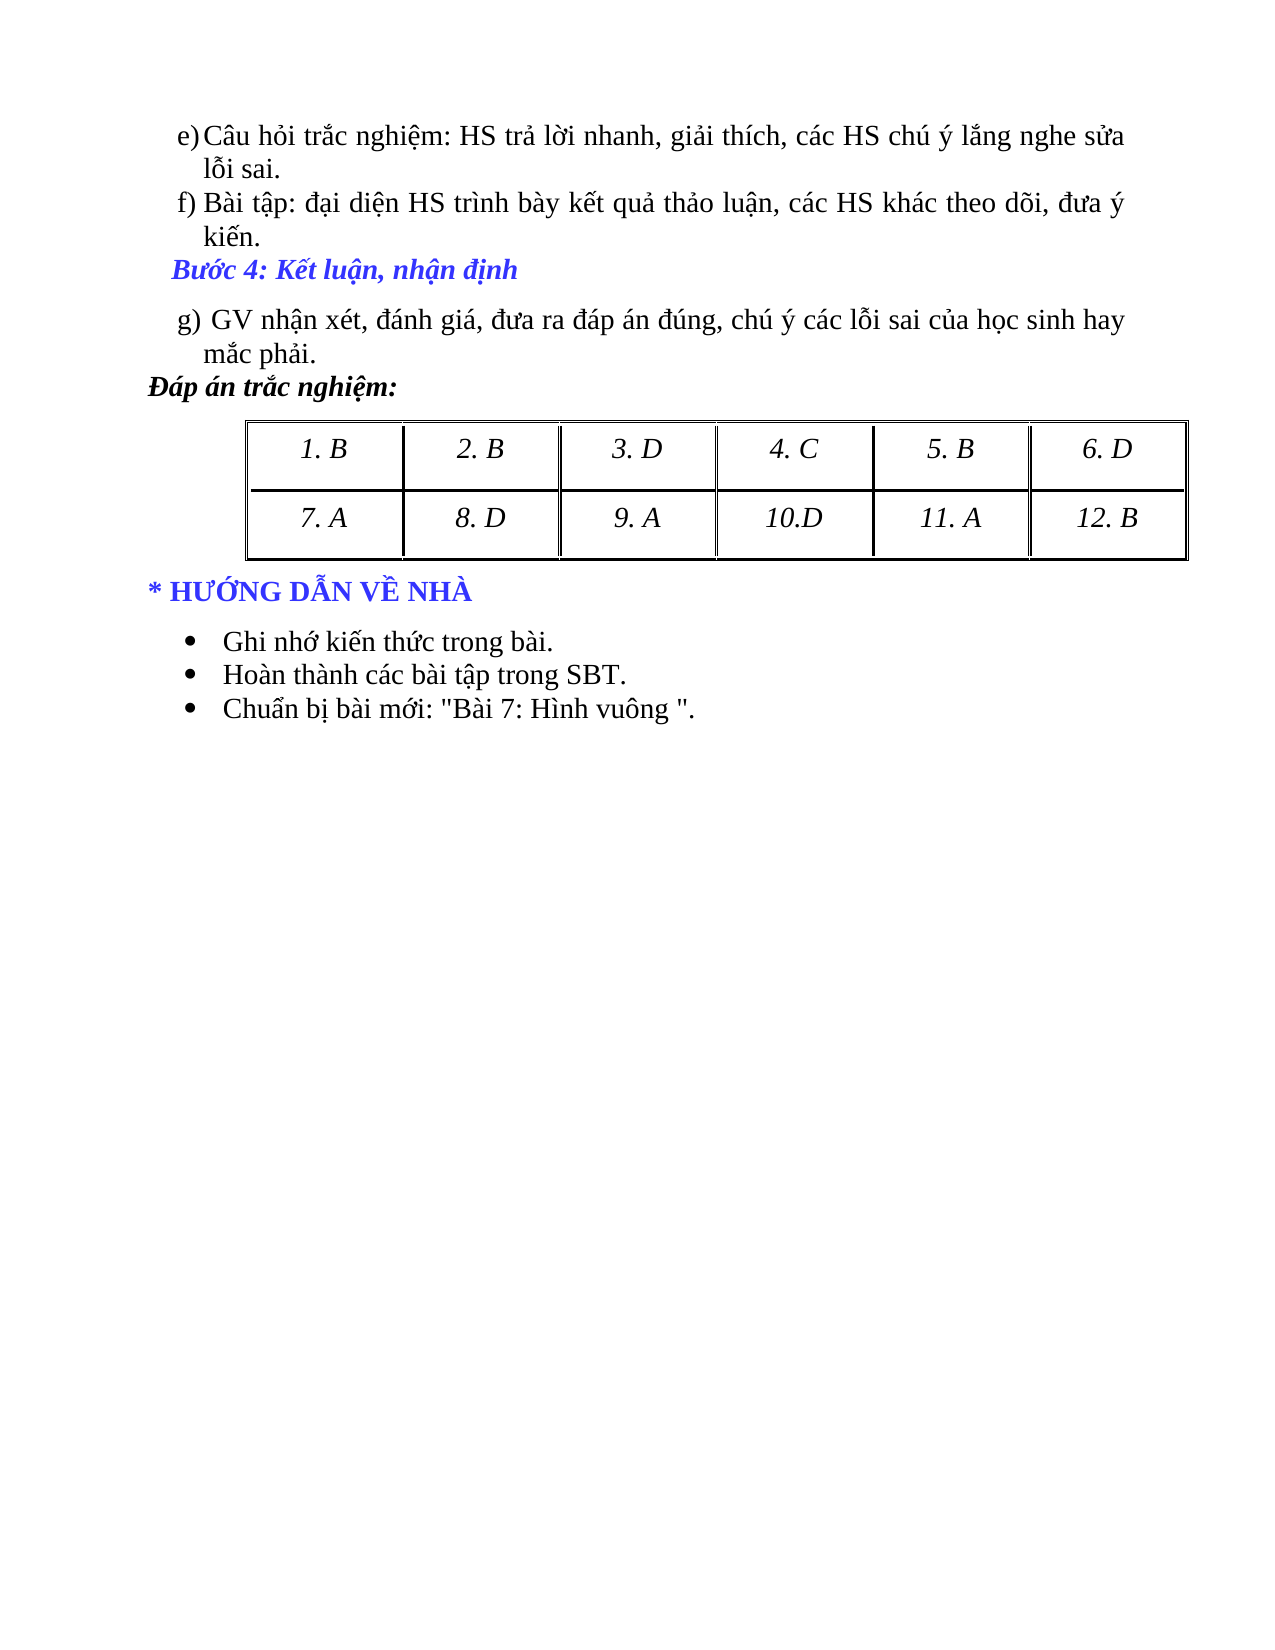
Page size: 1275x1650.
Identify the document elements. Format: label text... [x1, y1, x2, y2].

table_cell 12. B [1030, 489, 1185, 558]
table_cell 10.D [717, 492, 873, 558]
text Đáp án trắc nghiệm: [148, 369, 1127, 403]
list Ghi nhớ kiến thức trong bài. [185, 624, 1127, 657]
list Hoàn thành các bài tập trong SBT. [185, 657, 1127, 691]
table_header 3. D [560, 423, 717, 489]
table_header 1. B [246, 421, 403, 489]
text * HƯỚNG DẪN VỀ NHÀ [148, 574, 1127, 607]
list Bài tập: đại diện HS trình bày kết quả thảo luận, các HS khác theo dõi, đưa ý kiến. [177, 185, 1127, 252]
list Chuẩn bị bài mới: "Bài 7: Hình vuông ". [185, 691, 1127, 725]
table_header 5. B [873, 421, 1030, 489]
table_header 6. D [1030, 423, 1185, 489]
list Câu hỏi trắc nghiệm: HS trả lời nhanh, giải thích, các HS chú ý lắng nghe sửa lỗi sai. [177, 118, 1127, 185]
table_cell 9. A [560, 492, 717, 558]
list GV nhận xét, đánh giá, đưa ra đáp án đúng, chú ý các lỗi sai của học sinh hay mắc phải. [177, 302, 1127, 369]
table_header 2. B [403, 421, 560, 489]
table_cell 8. D [403, 489, 560, 558]
text Bước 4: Kết luận, nhận định [171, 252, 1127, 286]
table_cell 7. A [248, 489, 403, 558]
table_cell 11. A [873, 489, 1030, 558]
table_header 4. C [717, 423, 873, 489]
